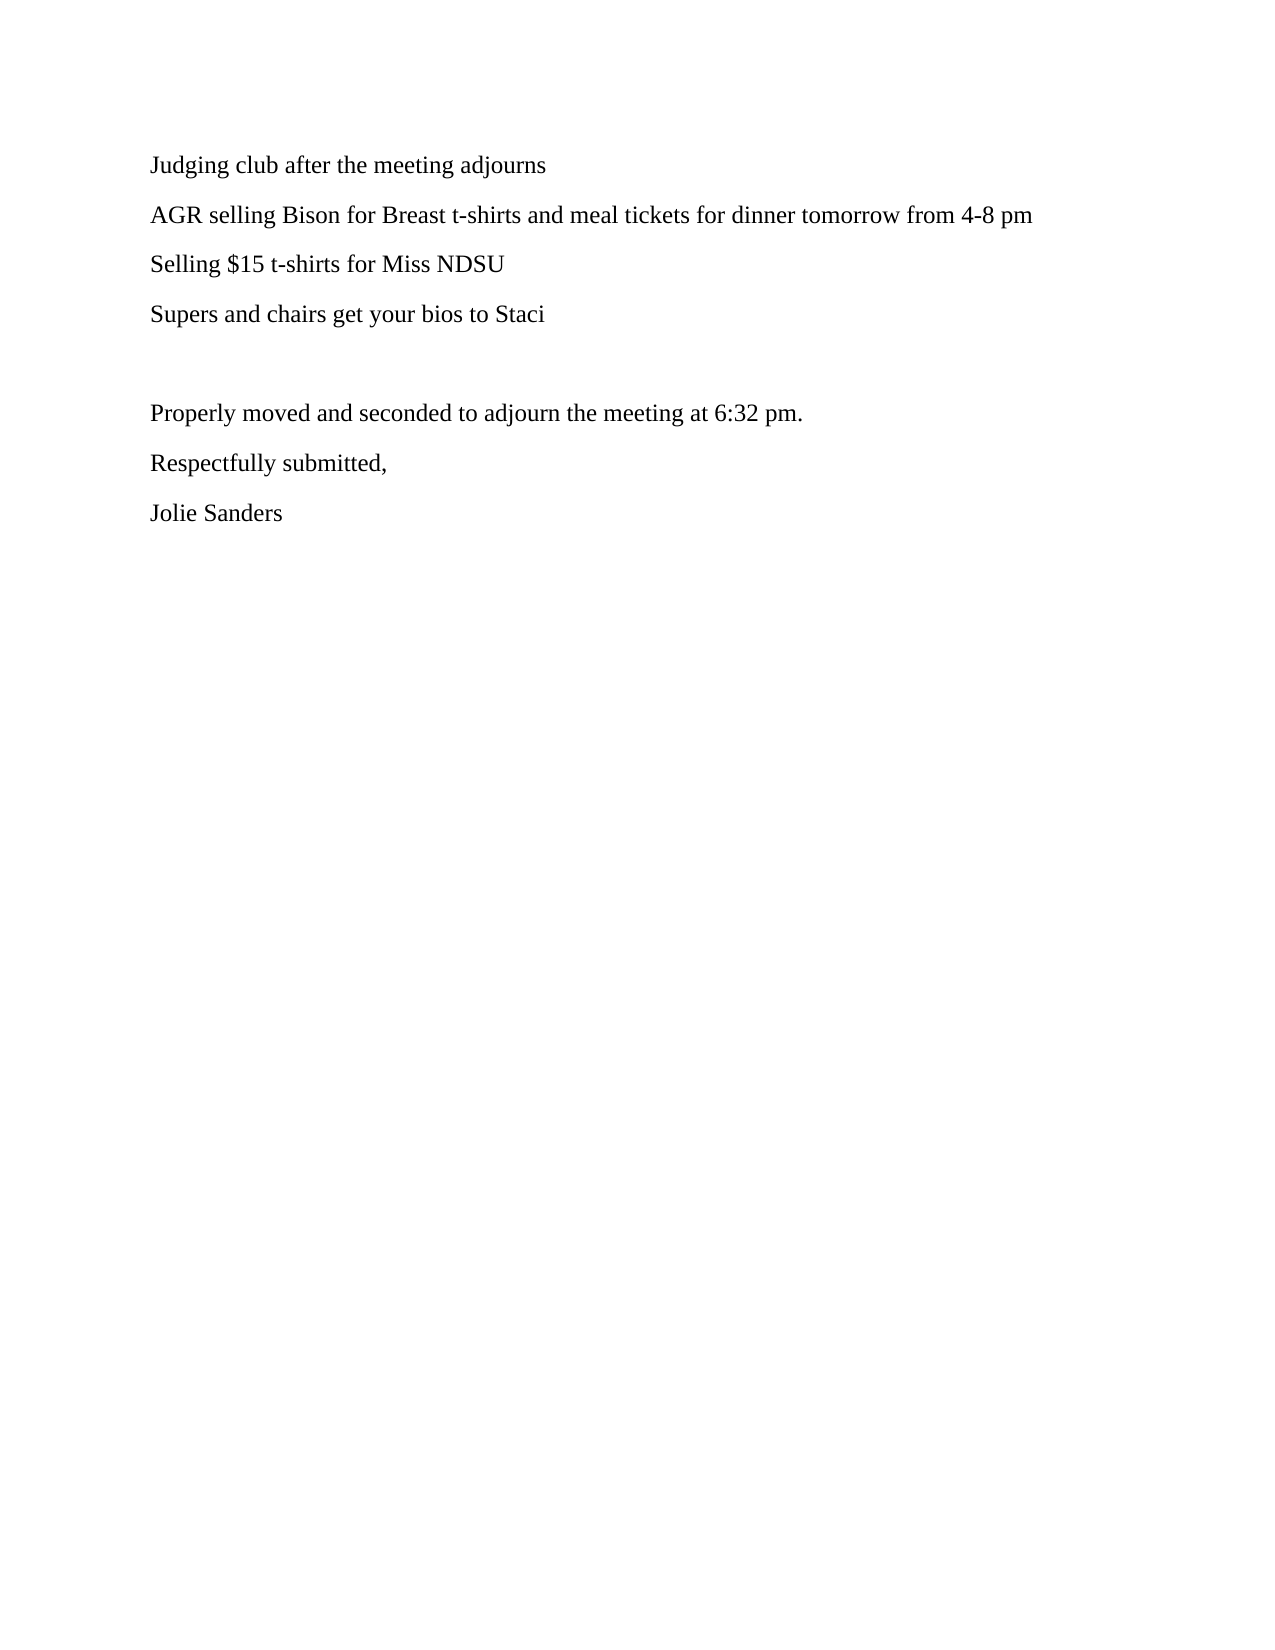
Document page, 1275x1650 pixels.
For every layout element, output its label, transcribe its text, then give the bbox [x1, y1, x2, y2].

text Jolie Sanders [150, 498, 1125, 527]
text Selling $15 t-shirts for Miss NDSU [150, 249, 1125, 278]
text Respectfully submitted, [150, 448, 1125, 477]
text Properly moved and seconded to adjourn the meeting at 6:32 pm. [150, 398, 1125, 427]
text Judging club after the meeting adjourns [150, 150, 1125, 179]
text Supers and chairs get your bios to Staci [150, 299, 1125, 328]
text AGR selling Bison for Breast t-shirts and meal tickets for dinner tomorrow from 4-8 pm [150, 200, 1125, 228]
